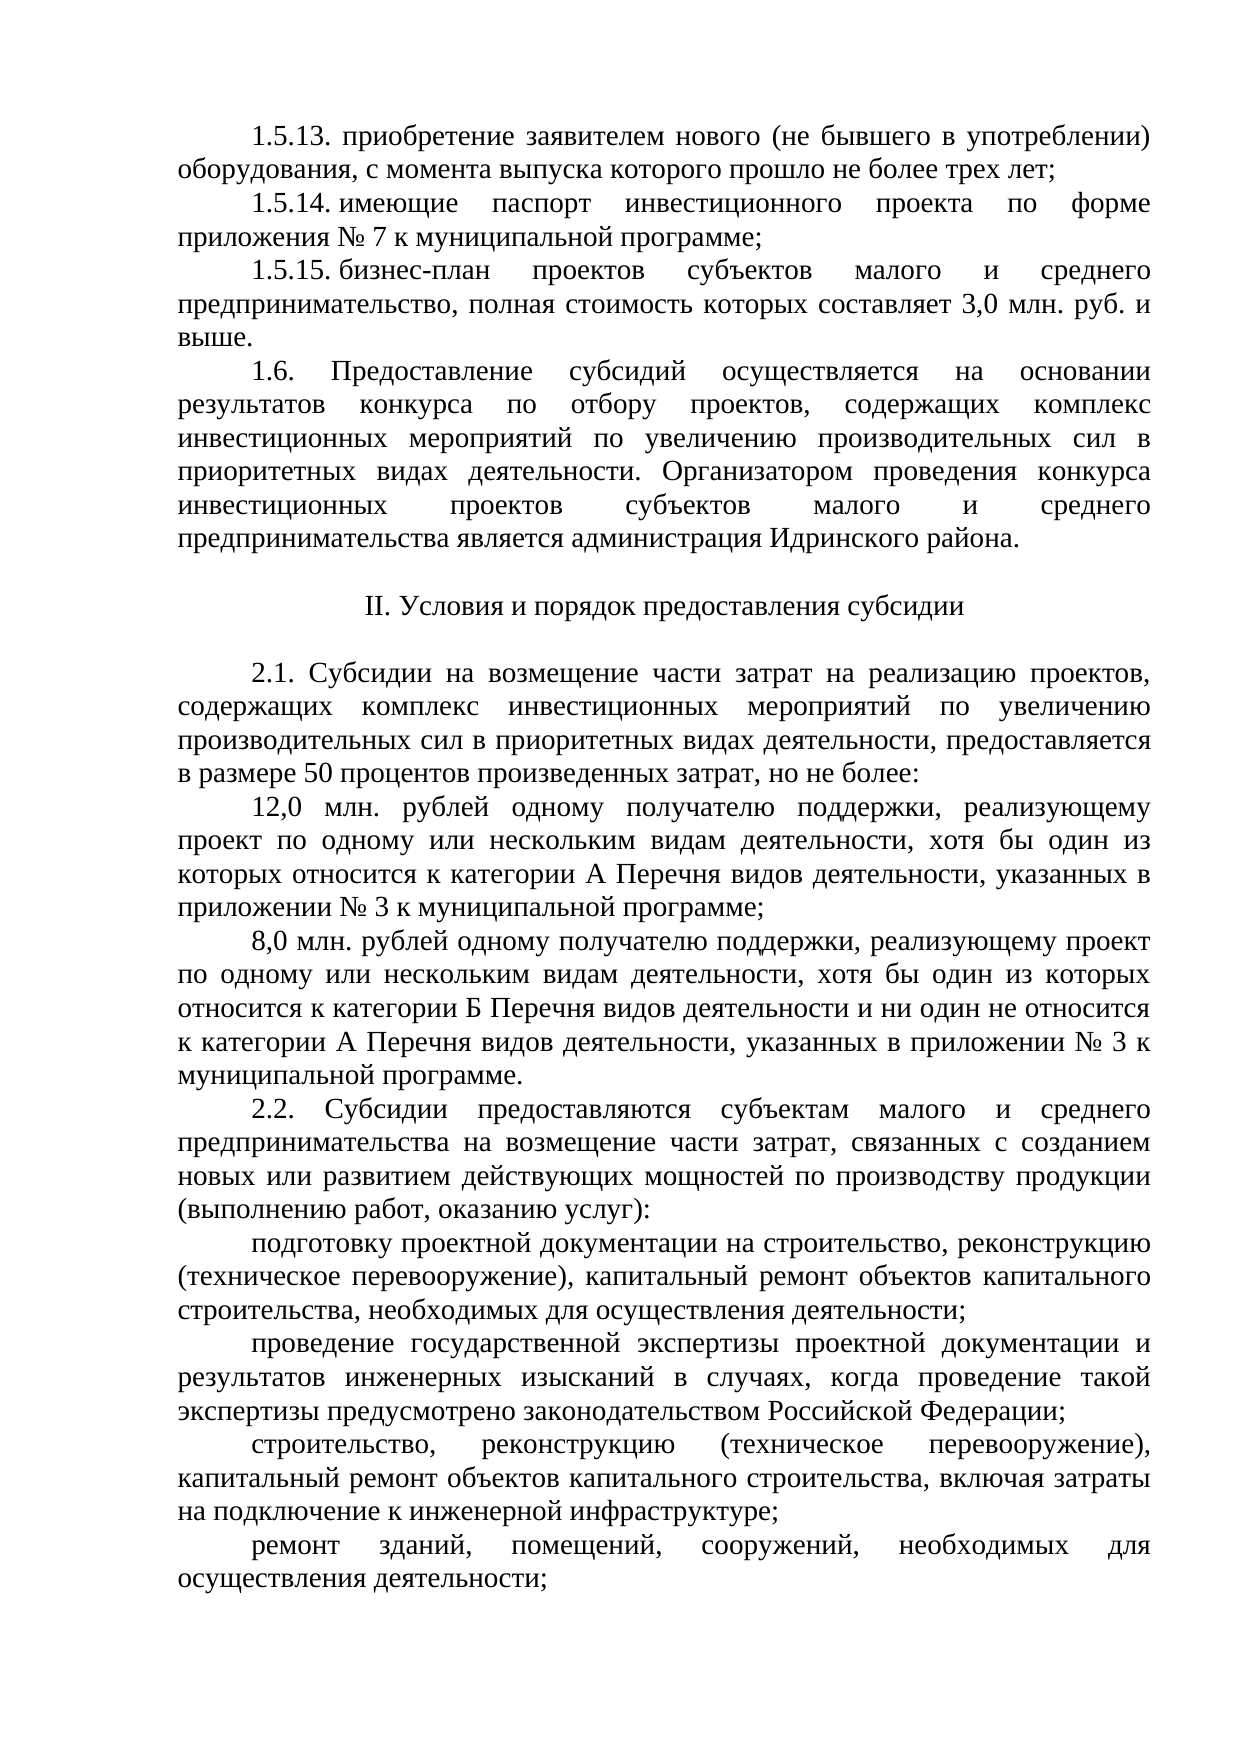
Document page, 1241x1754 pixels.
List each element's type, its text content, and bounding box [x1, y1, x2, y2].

text строительство, реконструкцию (техническое перевооружение), капитальный ремонт объектов капитального строительства, включая затраты на подключение к инженерной инфраструктуре; [177, 1426, 1152, 1527]
text 1.5.13. приобретение заявителем нового (не бывшего в употреблении) оборудования, с момента выпуска которого прошло не более трех лет; [177, 118, 1152, 185]
text 1.5.15. бизнес-план проектов субъектов малого и среднего предпринимательство, полная стоимость которых составляет 3,0 млн. руб. и выше. [177, 252, 1152, 353]
text 2.1. Субсидии на возмещение части затрат на реализацию проектов, содержащих комплекс инвестиционных мероприятий по увеличению производительных сил в приоритетных видах деятельности, предоставляется в размере 50 процентов произведенных затрат, но не более: [177, 655, 1152, 789]
text II. Условия и порядок предоставления субсидии [177, 588, 1152, 621]
text 12,0 млн. рублей одному получателю поддержки, реализующему проект по одному или нескольким видам деятельности, хотя бы один из которых относится к категории А Перечня видов деятельности, указанных в приложении № 3 к муниципальной программе; [177, 789, 1152, 923]
text ремонт зданий, помещений, сооружений, необходимых для осуществления деятельности; [177, 1527, 1152, 1594]
text 1.5.14. имеющие паспорт инвестиционного проекта по форме приложения № 7 к муниципальной программе; [177, 185, 1152, 252]
text подготовку проектной документации на строительство, реконструкцию (техническое перевооружение), капитальный ремонт объектов капитального строительства, необходимых для осуществления деятельности; [177, 1225, 1152, 1326]
text 8,0 млн. рублей одному получателю поддержки, реализующему проект по одному или нескольким видам деятельности, хотя бы один из которых относится к категории Б Перечня видов деятельности и ни один не относится к категории А Перечня видов деятельности, указанных в приложении № 3 к муниципальной программе. [177, 923, 1152, 1091]
text 2.2. Субсидии предоставляются субъектам малого и среднего предпринимательства на возмещение части затрат, связанных с созданием новых или развитием действующих мощностей по производству продукции (выполнению работ, оказанию услуг): [177, 1091, 1152, 1225]
text проведение государственной экспертизы проектной документации и результатов инженерных изысканий в случаях, когда проведение такой экспертизы предусмотрено законодательством Российской Федерации; [177, 1326, 1152, 1426]
text 1.6. Предоставление субсидий осуществляется на основании результатов конкурса по отбору проектов, содержащих комплекс инвестиционных мероприятий по увеличению производительных сил в приоритетных видах деятельности. Организатором проведения конкурса инвестиционных проектов субъектов малого и среднего предпринимательства является администрация Идринского района. [177, 353, 1152, 554]
